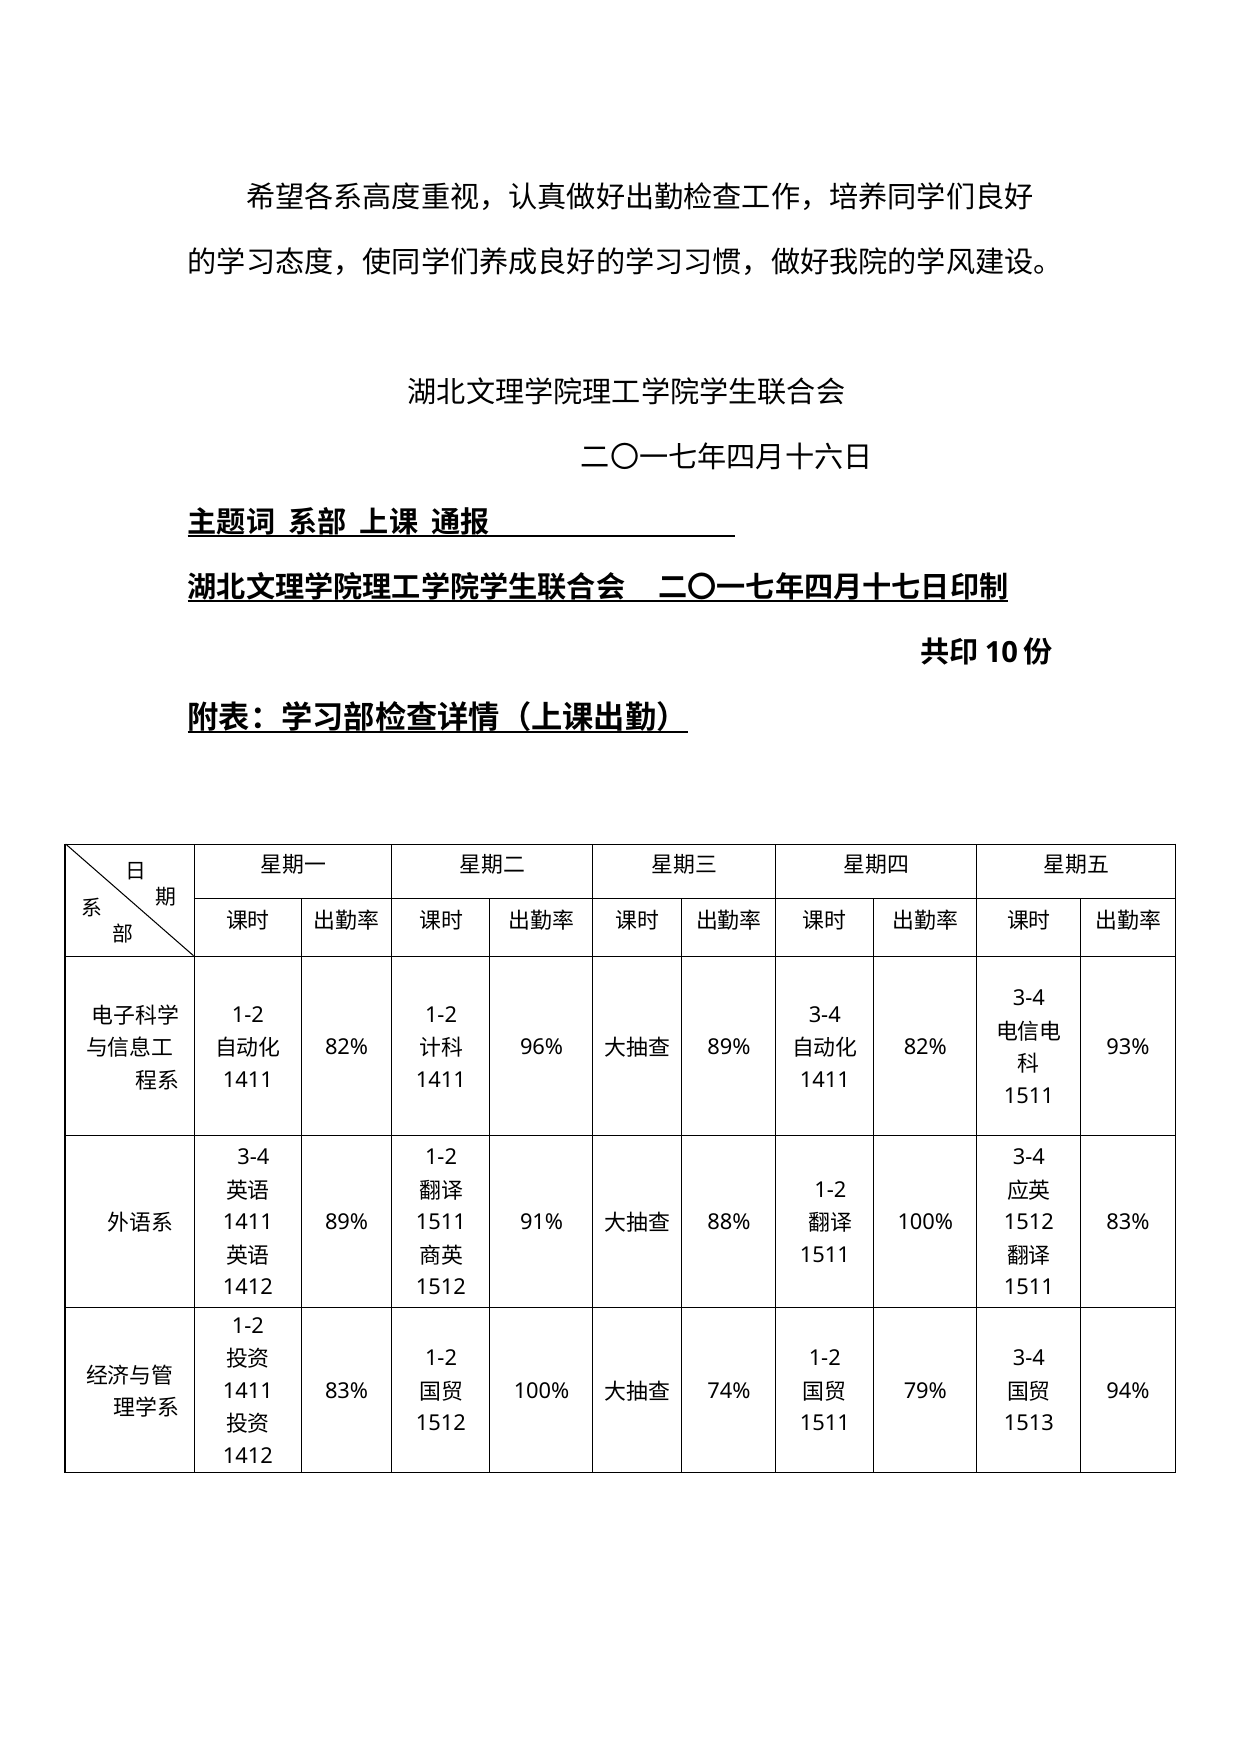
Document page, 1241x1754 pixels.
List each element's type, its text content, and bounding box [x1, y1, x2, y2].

text 湖北文理学院理工学院学生联合会 [187, 357, 1053, 422]
table_cell 课时 [977, 899, 1080, 956]
table_header 星期二 [392, 845, 592, 898]
table_cell 82% [874, 957, 976, 1135]
text 主题词 系部 上课 通报 [187, 487, 1053, 552]
table_cell 93% [1081, 957, 1175, 1135]
table_cell 课时 [593, 899, 681, 956]
table_cell 出勤率 [1081, 899, 1175, 956]
table_cell 1-2 计科 1411 [392, 957, 489, 1135]
table_cell 3-4 自动化1411 [776, 957, 873, 1135]
table_cell 出勤率 [302, 899, 391, 956]
table_header [66, 846, 191, 956]
text 希望各系高度重视，认真做好出勤检查工作，培养同学们良好的学习态度，使同学们养成良好的学习习惯，做好我院的学风建设。 [187, 162, 1053, 292]
table_cell 1-2 国贸1511 [776, 1308, 873, 1472]
table_cell 大抽查 [593, 1308, 681, 1472]
table_cell 82% [302, 957, 391, 1135]
table_cell 1-2 国贸 1512 [392, 1308, 489, 1472]
table_cell 3-4 英语1411 英语1412 [195, 1136, 301, 1307]
table_cell 电子科学 与信息工程系 [66, 957, 194, 1135]
table_cell 出勤率 [490, 899, 592, 956]
table_cell 课时 [195, 899, 301, 956]
table_header 星期一 [195, 845, 391, 898]
table_cell 1-2 翻译1511 [776, 1136, 873, 1307]
text 二〇一七年四月十六日 [187, 422, 1053, 487]
table_cell 1-2 自动化1411 [195, 957, 301, 1135]
table_cell 1-2 翻译1511 商英1512 [392, 1136, 489, 1307]
table_cell 大抽查 [593, 1136, 681, 1307]
table_cell 83% [302, 1308, 391, 1472]
table_cell 出勤率 [874, 899, 976, 956]
table_cell 经济与管理学系 [66, 1308, 194, 1472]
table_cell 91% [490, 1136, 592, 1307]
table_cell 89% [682, 957, 775, 1135]
table_cell 88% [682, 1136, 775, 1307]
table_cell 94% [1081, 1308, 1175, 1472]
text 附表：学习部检查详情（上课出勤） [187, 682, 1053, 747]
table_cell 3-4 电信电科 1511 [977, 957, 1080, 1135]
text 共印10份 [187, 617, 1053, 682]
table_cell 课时 [392, 899, 489, 956]
table_cell 79% [874, 1308, 976, 1472]
table_cell 89% [302, 1136, 391, 1307]
table_cell 83% [1081, 1136, 1175, 1307]
table_header 星期四 [776, 845, 976, 898]
table_cell 课时 [776, 899, 873, 956]
table_header 星期五 [977, 845, 1175, 898]
table_cell 大抽查 [593, 957, 681, 1135]
text 湖北文理学院理工学院学生联合会 二〇一七年四月十七日印制 [187, 552, 1053, 617]
table_header [69, 845, 194, 954]
table_cell 100% [874, 1136, 976, 1307]
table_cell 出勤率 [682, 899, 775, 956]
table_cell 外语系 [66, 1136, 194, 1307]
table_cell 1-2 投资1411 投资1412 [195, 1308, 301, 1472]
table_cell 74% [682, 1308, 775, 1472]
table_cell 3-4 应英1512 翻译1511 [977, 1136, 1080, 1307]
table_cell 3-4 国贸1513 [977, 1308, 1080, 1472]
table_header 星期三 [593, 845, 775, 898]
table_cell 100% [490, 1308, 592, 1472]
table_cell 96% [490, 957, 592, 1135]
